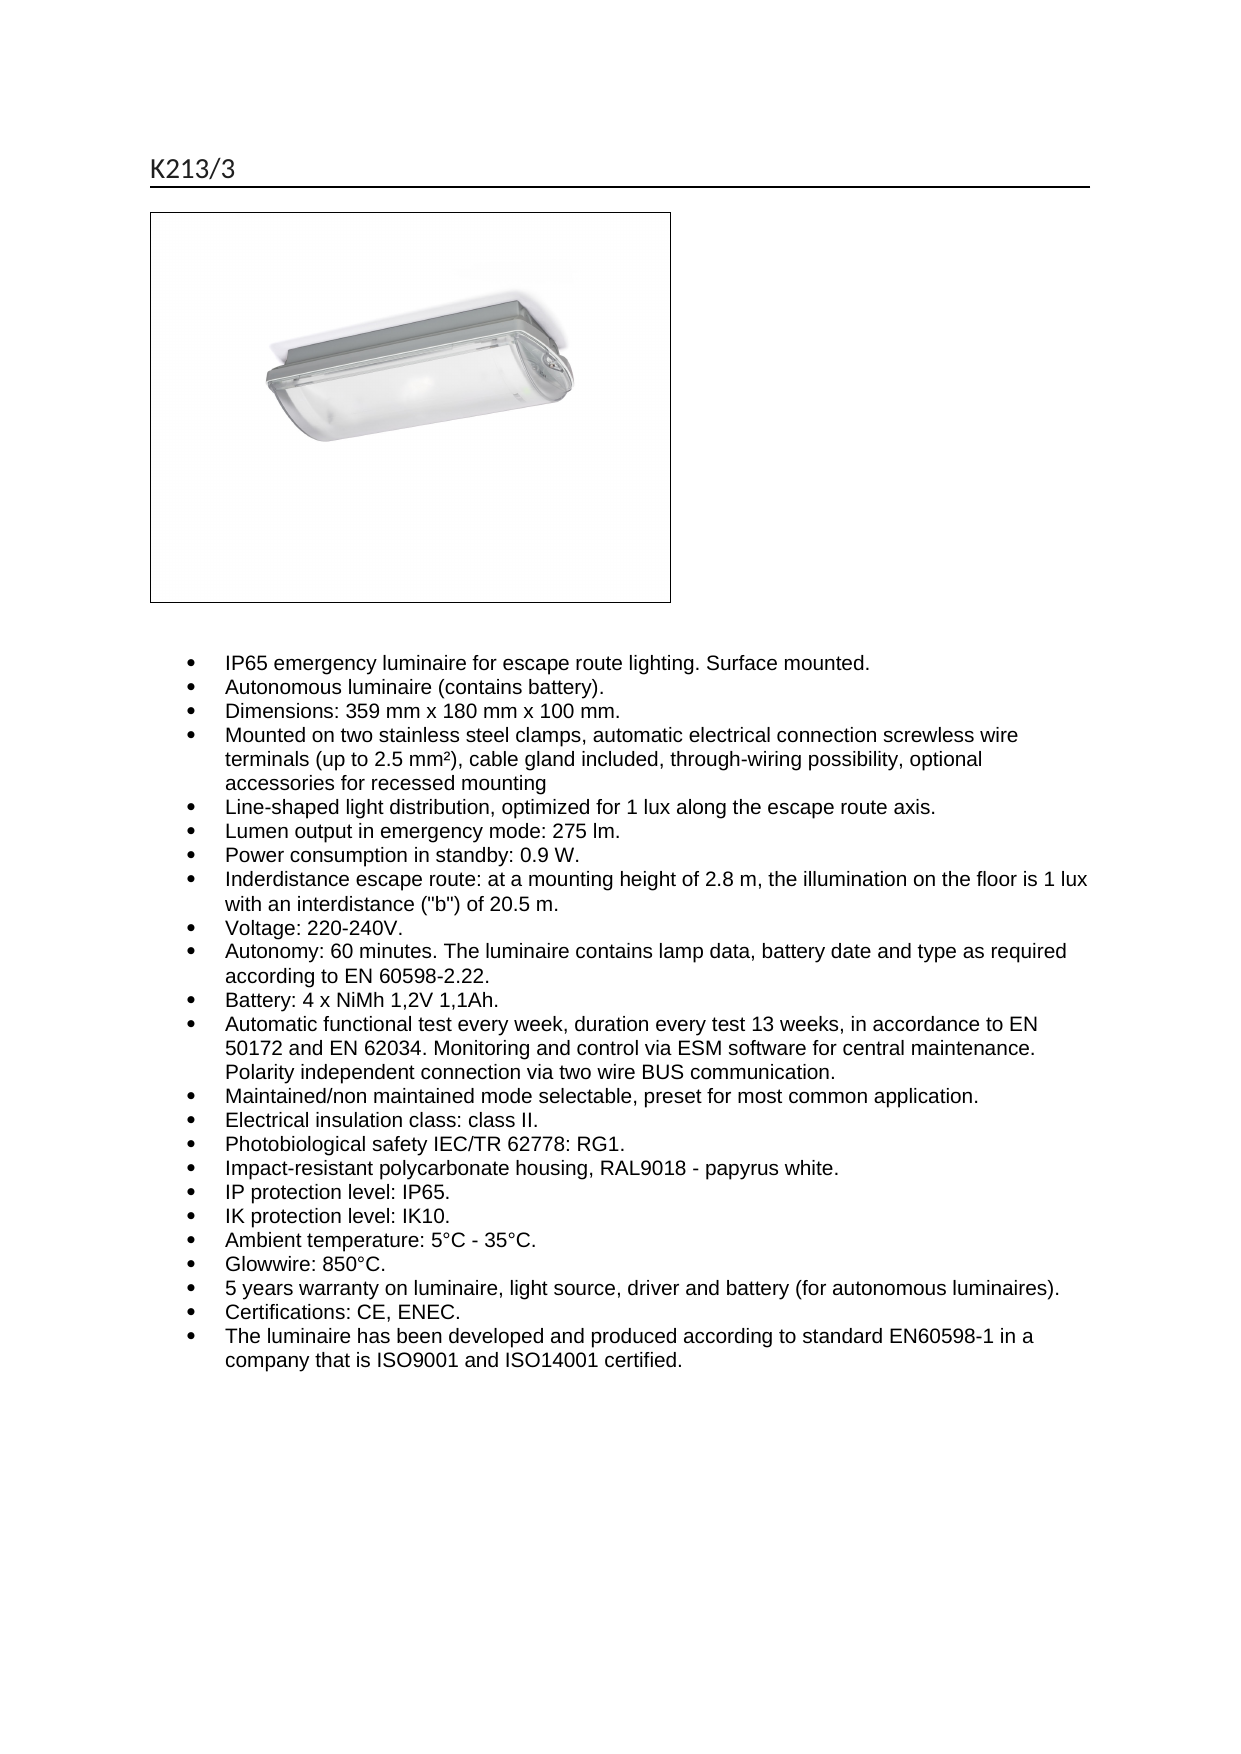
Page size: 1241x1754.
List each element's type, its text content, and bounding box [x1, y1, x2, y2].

list Autonomy: 60 minutes. The luminaire contains lamp data, battery date and type as required according to EN 60598-2.22. [187, 939, 1090, 987]
list IK protection level: IK10. [187, 1204, 1090, 1228]
list Mounted on two stainless steel clamps, automatic electrical connection screwless wire terminals (up to 2.5 mm²), cable gland included, through-wiring possibility, optional accessories for recessed mounting [187, 723, 1090, 795]
list Ambient temperature: 5°C - 35°C. [187, 1228, 1090, 1252]
list 5 years warranty on luminaire, light source, driver and battery (for autonomous luminaires). [187, 1276, 1090, 1300]
list Power consumption in standby: 0.9 W. [187, 843, 1090, 867]
list Dimensions: 359 mm x 180 mm x 100 mm. [187, 699, 1090, 723]
list Impact-resistant polycarbonate housing, RAL9018 - papyrus white. [187, 1156, 1090, 1180]
list Line-shaped light distribution, optimized for 1 lux along the escape route axis. [187, 795, 1090, 819]
list IP protection level: IP65. [187, 1180, 1090, 1204]
list IP65 emergency luminaire for escape route lighting. Surface mounted. [187, 651, 1090, 675]
list Electrical insulation class: class II. [187, 1107, 1090, 1132]
list Lumen output in emergency mode: 275 lm. [187, 819, 1090, 843]
list Inderdistance escape route: at a mounting height of 2.8 m, the illumination on the floor is 1 lux with an interdistance ("b") of 20.5 m. [187, 867, 1090, 915]
picture [151, 213, 670, 602]
list Autonomous luminaire (contains battery). [187, 675, 1090, 699]
list Battery: 4 x NiMh 1,2V 1,1Ah. [187, 987, 1090, 1011]
list Glowwire: 850°C. [187, 1252, 1090, 1276]
list The luminaire has been developed and produced according to standard EN60598-1 in a company that is ISO9001 and ISO14001 certified. [187, 1324, 1090, 1372]
list Voltage: 220-240V. [187, 915, 1090, 939]
list Certifications: CE, ENEC. [187, 1300, 1090, 1324]
list Maintained/non maintained mode selectable, preset for most common application. [187, 1083, 1090, 1107]
list Photobiological safety IEC/TR 62778: RG1. [187, 1132, 1090, 1156]
list Automatic functional test every week, duration every test 13 weeks, in accordance to EN 50172 and EN 62034. Monitoring and control via ESM software for central maintenance. Polarity independent connection via two wire BUS communication. [187, 1011, 1090, 1083]
text K213/3 [150, 150, 1090, 186]
